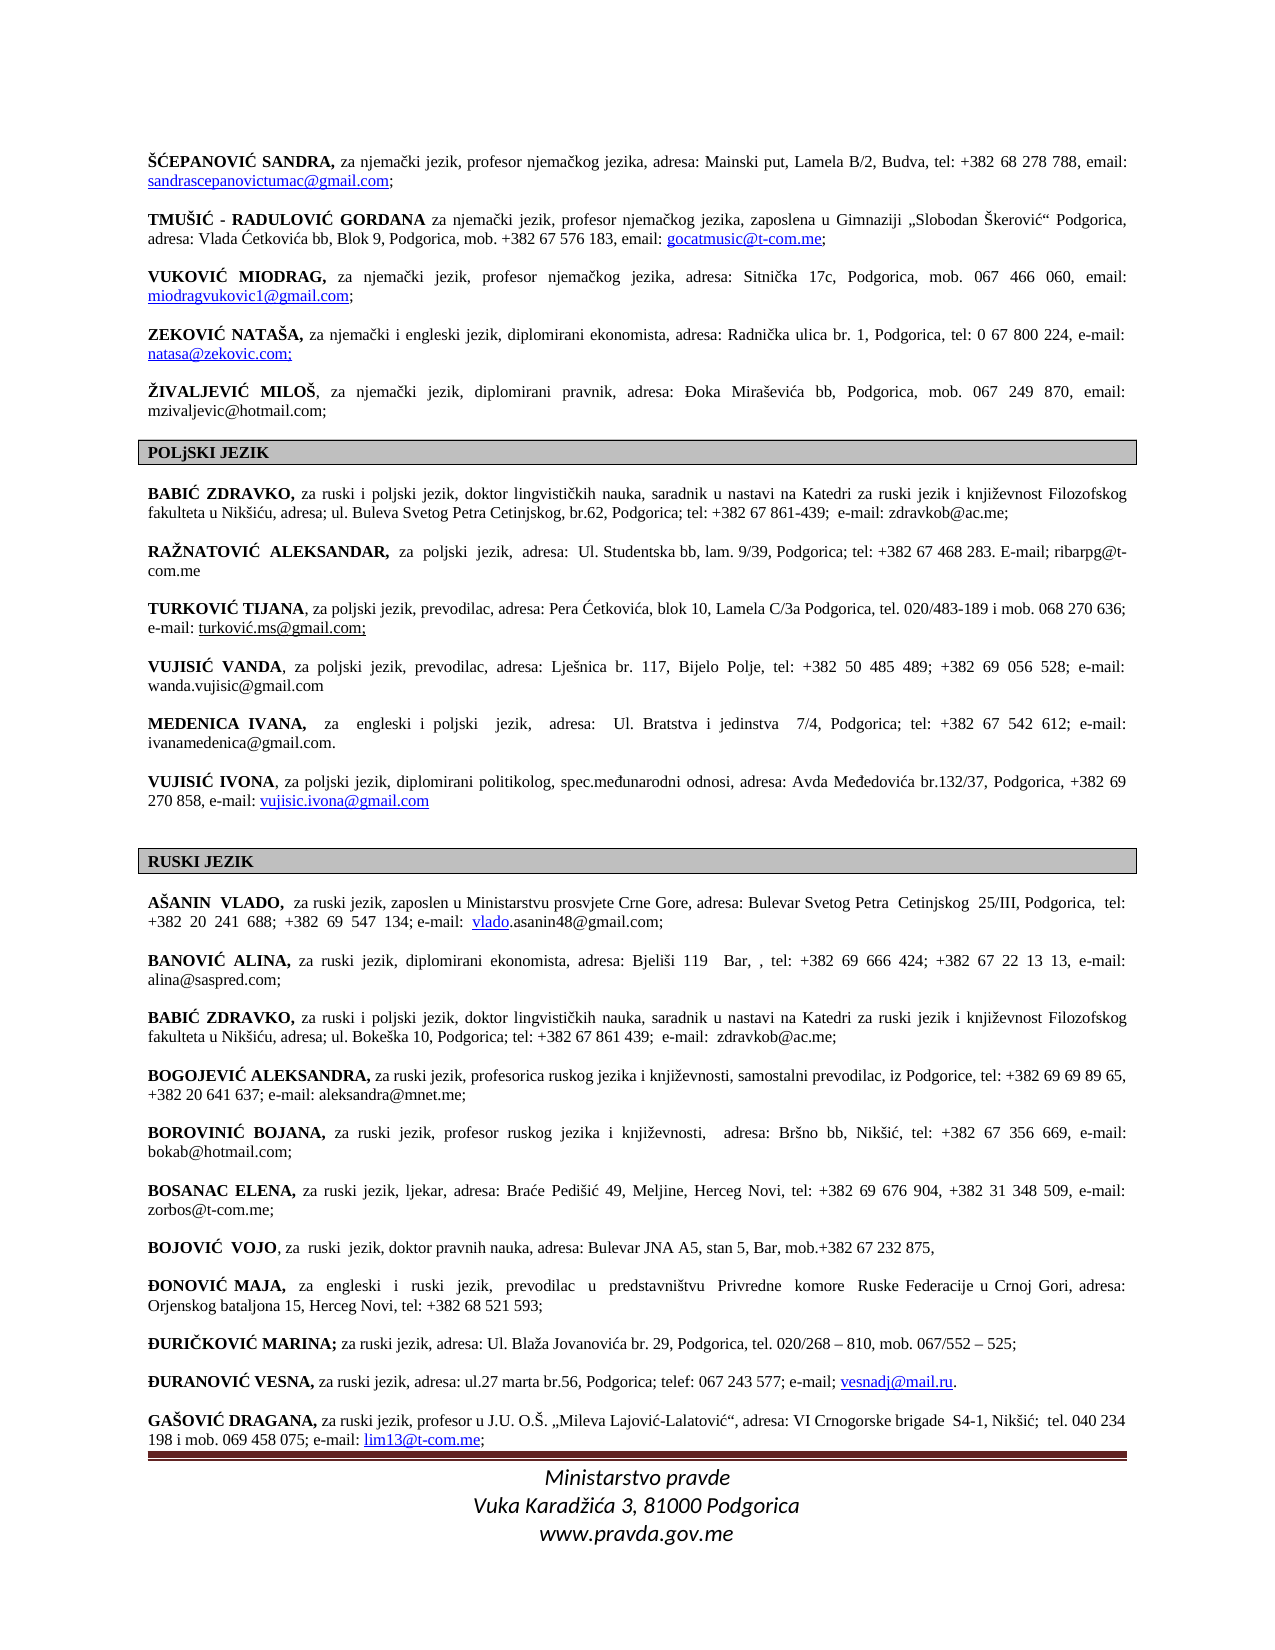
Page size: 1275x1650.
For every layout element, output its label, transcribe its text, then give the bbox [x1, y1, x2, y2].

text VUJISIĆ VANDA, za poljski jezik, prevodilac, adresa: Lješnica br. 117, Bijelo Polje, tel: +382 50 485 489; +382 69 056 528; e-mail: wanda.vujisic@gmail.com [148, 657, 1127, 695]
text POLjSKI JEZIK [139, 441, 1136, 464]
text VUKOVIĆ MIODRAG, za njemački jezik, profesor njemačkog jezika, adresa: Sitnička 17c, Podgorica, mob. 067 466 060, email: miodragvukovic1@gmail.com; [148, 267, 1127, 305]
text RUSKI JEZIK [139, 849, 1136, 873]
text BOJOVIĆ VOJO, za ruski jezik, doktor pravnih nauka, adresa: Bulevar JNA A5, stan 5, Bar, mob.+382 67 232 875, [148, 1238, 1127, 1257]
text ĐONOVIĆ MAJA, za engleski i ruski jezik, prevodilac u predstavništvu Privredne komore Ruske Federacije u Crnoj Gori, adresa: Orjenskog bataljona 15, Herceg Novi, tel: +382 68 521 593; [148, 1276, 1127, 1314]
text MEDENICA IVANA, za engleski i poljski jezik, adresa: Ul. Bratstva i jedinstva 7/4, Podgorica; tel: +382 67 542 612; e-mail: ivanamedenica@gmail.com. [148, 714, 1127, 752]
text VUJISIĆ IVONA, za poljski jezik, diplomirani politikolog, spec.međunarodni odnosi, adresa: Avda Međedovića br.132/37, Podgorica, +382 69 270 858, e-mail: vujisic.ivona@gmail.com [148, 772, 1127, 810]
text BABIĆ ZDRAVKO, za ruski i poljski jezik, doktor lingvističkih nauka, saradnik u nastavi na Katedri za ruski jezik i književnost Filozofskog fakulteta u Nikšiću, adresa; ul. Bokeška 10, Podgorica; tel: +382 67 861 439; e-mail: zdravkob@ac.me; [148, 1008, 1127, 1046]
text BOGOJEVIĆ ALEKSANDRA, za ruski jezik, profesorica ruskog jezika i književnosti, samostalni prevodilac, iz Podgorice, tel: +382 69 69 89 65, +382 20 641 637; e-mail: aleksandra@mnet.me; [148, 1065, 1127, 1104]
text RAŽNATOVIĆ ALEKSANDAR, za poljski jezik, adresa: Ul. Studentska bb, lam. 9/39, Podgorica; tel: +382 67 468 283. E-mail; ribarpg@t-com.me [148, 542, 1127, 580]
text BABIĆ ZDRAVKO, za ruski i poljski jezik, doktor lingvističkih nauka, saradnik u nastavi na Katedri za ruski jezik i književnost Filozofskog fakulteta u Nikšiću, adresa; ul. Buleva Svetog Petra Cetinjskog, br.62, Podgorica; tel: +382 67 861-439; e-mail: zdravkob@ac.me; [148, 484, 1127, 522]
text ŠĆEPANOVIĆ SANDRA, za njemački jezik, profesor njemačkog jezika, adresa: Mainski put, Lamela B/2, Budva, tel: +382 68 278 788, email: sandrascepanovictumac@gmail.com; [148, 152, 1127, 190]
text ĐURIČKOVIĆ MARINA; za ruski jezik, adresa: Ul. Blaža Jovanovića br. 29, Podgorica, tel. 020/268 – 810, mob. 067/552 – 525; [148, 1334, 1127, 1353]
text BANOVIĆ ALINA, za ruski jezik, diplomirani ekonomista, adresa: Bjeliši 119 Bar, , tel: +382 69 666 424; +382 67 22 13 13, e-mail: alina@saspred.com; [148, 950, 1127, 989]
text TURKOVIĆ TIJANA, za poljski jezik, prevodilac, adresa: Pera Ćetkovića, blok 10, Lamela C/3a Podgorica, tel. 020/483-189 i mob. 068 270 636; e-mail: turković.ms@gmail.com; [148, 599, 1127, 637]
text GAŠOVIĆ DRAGANA, za ruski jezik, profesor u J.U. O.Š. „Mileva Lajović-Lalatović“, adresa: VI Crnogorske brigade S4-1, Nikšić; tel. 040 234 198 i mob. 069 458 075; e-mail: lim13@t-com.me; [148, 1410, 1127, 1449]
text ZEKOVIĆ NATAŠA, za njemački i engleski jezik, diplomirani ekonomista, adresa: Radnička ulica br. 1, Podgorica, tel: 0 67 800 224, e-mail: natasa@zekovic.com; [148, 324, 1127, 363]
text TMUŠIĆ - RADULOVIĆ GORDANA za njemački jezik, profesor njemačkog jezika, zaposlena u Gimnaziji „Slobodan Škerović“ Podgorica, adresa: Vlada Ćetkovića bb, Blok 9, Podgorica, mob. +382 67 576 183, email: gocatmusic@t-com.me; [148, 209, 1127, 248]
text AŠANIN VLADO, za ruski jezik, zaposlen u Ministarstvu prosvjete Crne Gore, adresa: Bulevar Svetog Petra Cetinjskog 25/III, Podgorica, tel: +382 20 241 688; +382 69 547 134; e-mail: vlado.asanin48@gmail.com; [148, 893, 1127, 931]
text BOSANAC ELENA, za ruski jezik, ljekar, adresa: Braće Pedišić 49, Meljine, Herceg Novi, tel: +382 69 676 904, +382 31 348 509, e-mail: zorbos@t-com.me; [148, 1180, 1127, 1219]
text BOROVINIĆ BOJANA, za ruski jezik, profesor ruskog jezika i književnosti, adresa: Bršno bb, Nikšić, tel: +382 67 356 669, e-mail: bokab@hotmail.com; [148, 1123, 1127, 1161]
text ĐURANOVIĆ VESNA, za ruski jezik, adresa: ul.27 marta br.56, Podgorica; telef: 067 243 577; e-mail; vesnadj@mail.ru. [148, 1372, 1127, 1391]
text ŽIVALJEVIĆ MILOŠ, za njemački jezik, diplomirani pravnik, adresa: Đoka Miraševića bb, Podgorica, mob. 067 249 870, email: mzivaljevic@hotmail.com; [148, 382, 1127, 420]
